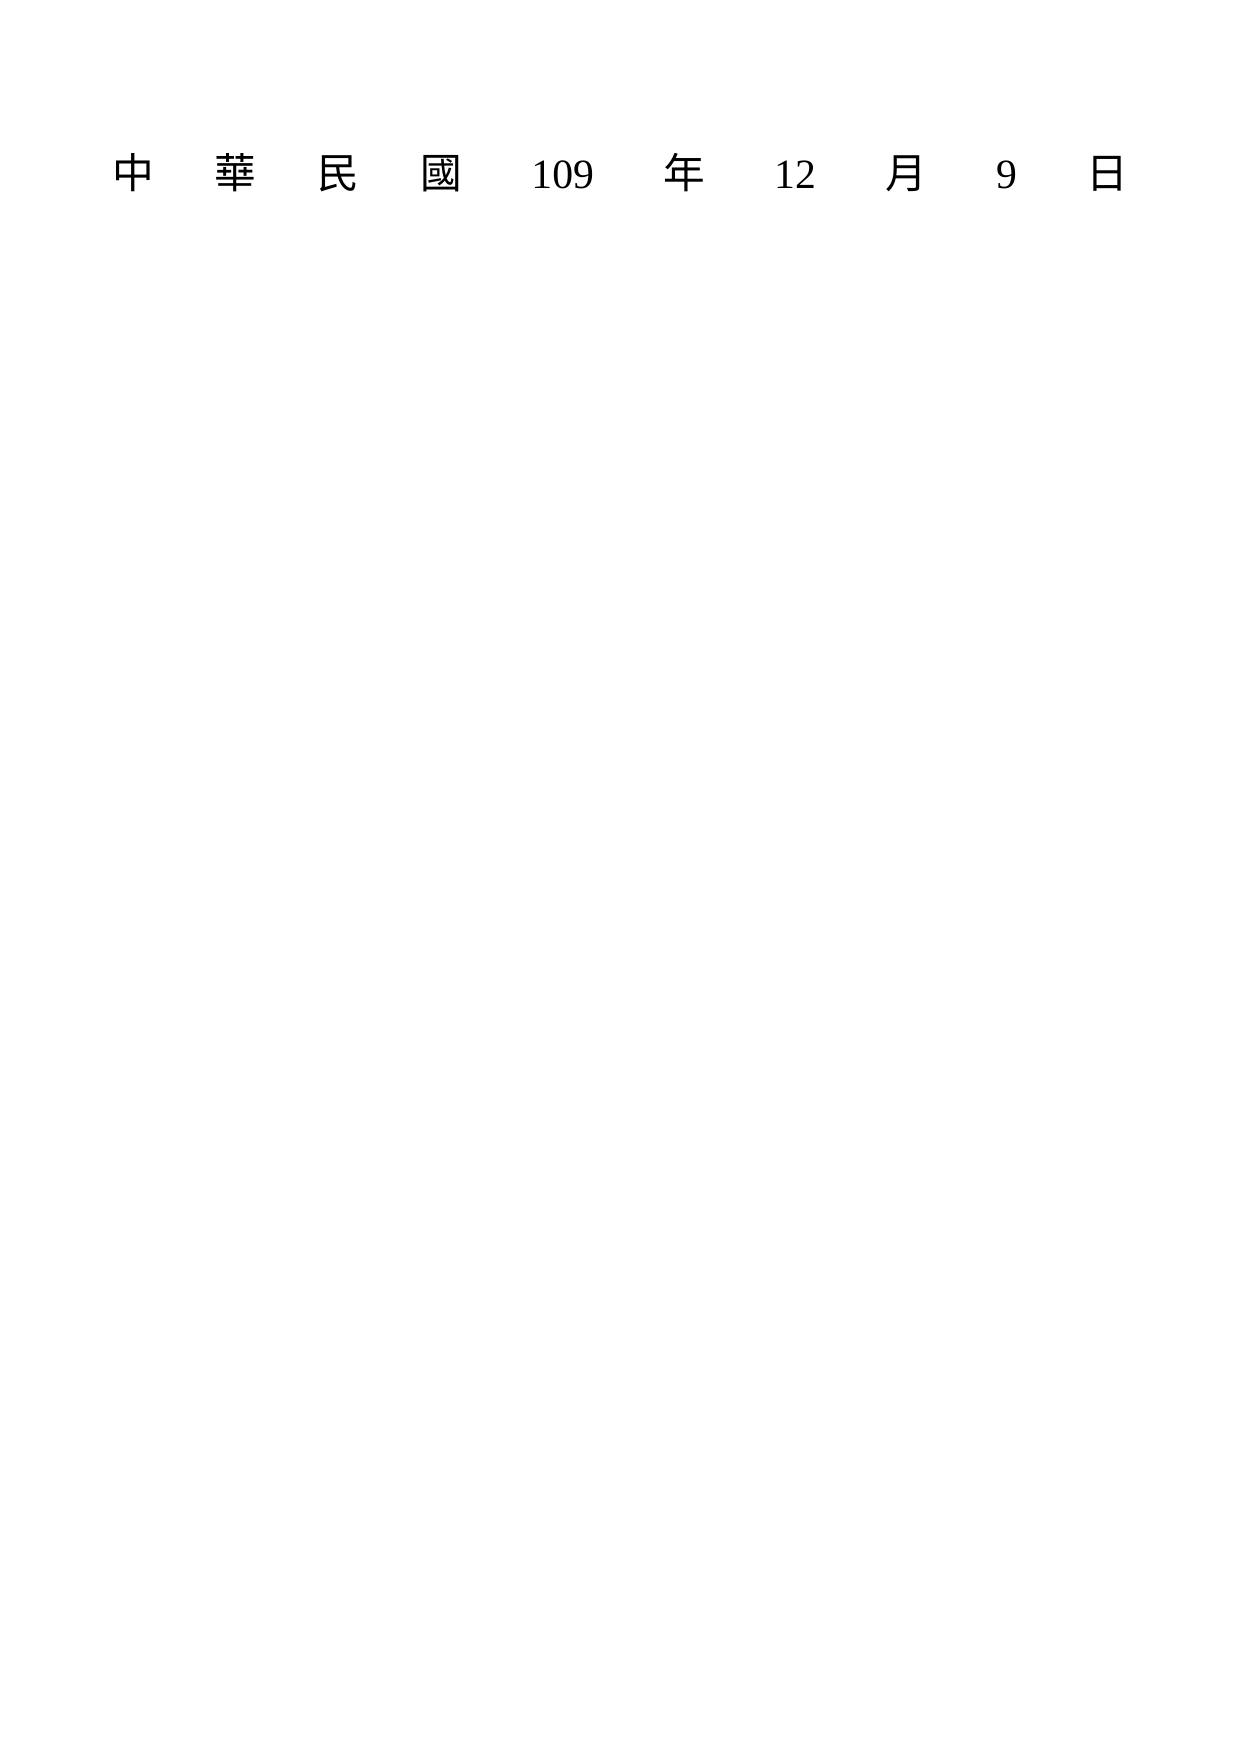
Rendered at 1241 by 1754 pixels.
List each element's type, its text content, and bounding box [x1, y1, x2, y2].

text 中華民國109年12月9日 [112, 133, 1128, 208]
